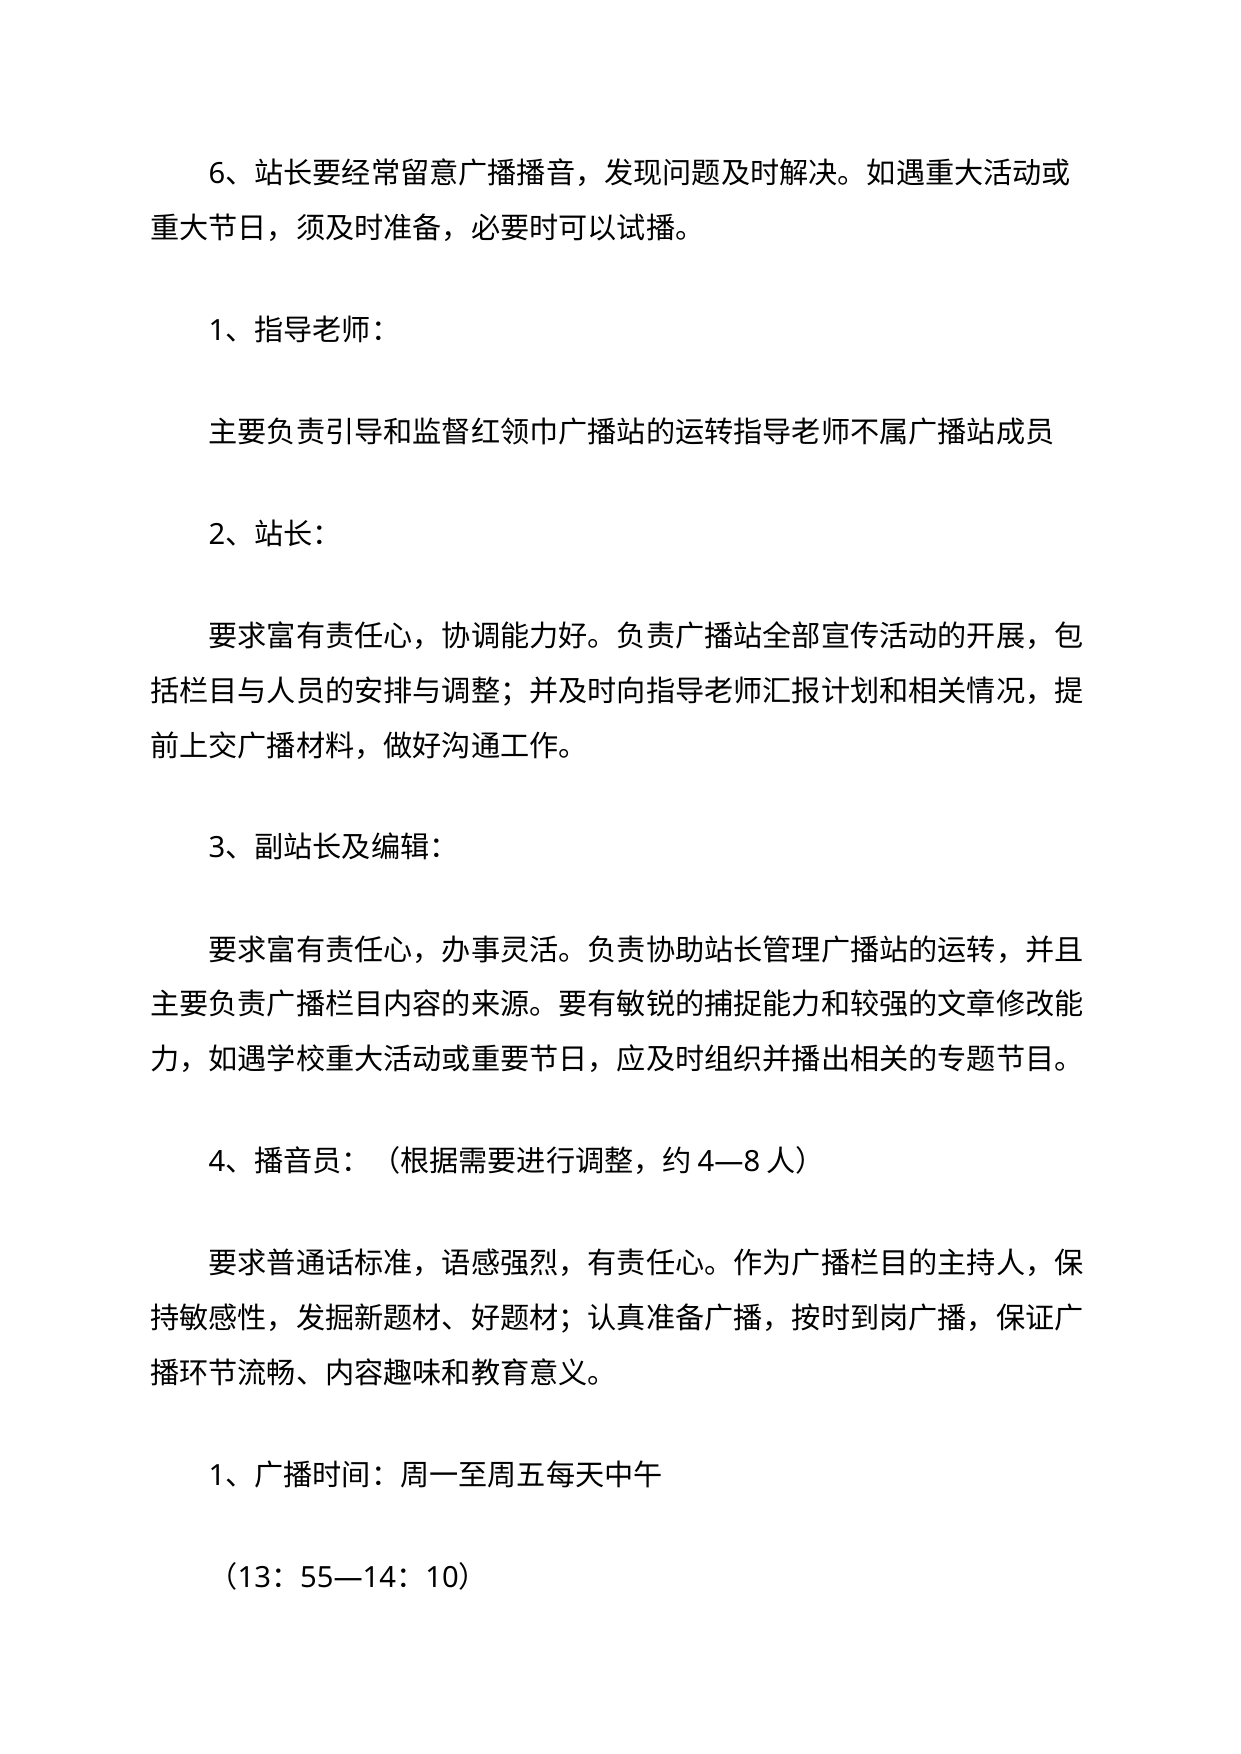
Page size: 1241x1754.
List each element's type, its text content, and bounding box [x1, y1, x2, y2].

text 2、站长： [150, 511, 1090, 553]
text 6、站长要经常留意广播播音，发现问题及时解决。如遇重大活动或重大节日，须及时准备，必要时可以试播。 [150, 150, 1090, 247]
text 要求富有责任心，办事灵活。负责协助站长管理广播站的运转，并且主要负责广播栏目内容的来源。要有敏锐的捕捉能力和较强的文章修改能力，如遇学校重大活动或重要节日，应及时组织并播出相关的专题节目。 [150, 926, 1090, 1078]
text 要求普通话标准，语感强烈，有责任心。作为广播栏目的主持人，保持敏感性，发掘新题材、好题材；认真准备广播，按时到岗广播，保证广播环节流畅、内容趣味和教育意义。 [150, 1239, 1090, 1392]
text 1、指导老师： [150, 307, 1090, 349]
text 3、副站长及编辑： [150, 824, 1090, 866]
text 要求富有责任心，协调能力好。负责广播站全部宣传活动的开展，包括栏目与人员的安排与调整；并及时向指导老师汇报计划和相关情况，提前上交广播材料，做好沟通工作。 [150, 612, 1090, 764]
text （13：55—14：10） [150, 1553, 1090, 1596]
text 1、广播时间：周一至周五每天中午 [150, 1451, 1090, 1493]
text 4、播音员：（根据需要进行调整，约4—8人） [150, 1138, 1090, 1180]
text 主要负责引导和监督红领巾广播站的运转指导老师不属广播站成员 [150, 409, 1090, 451]
